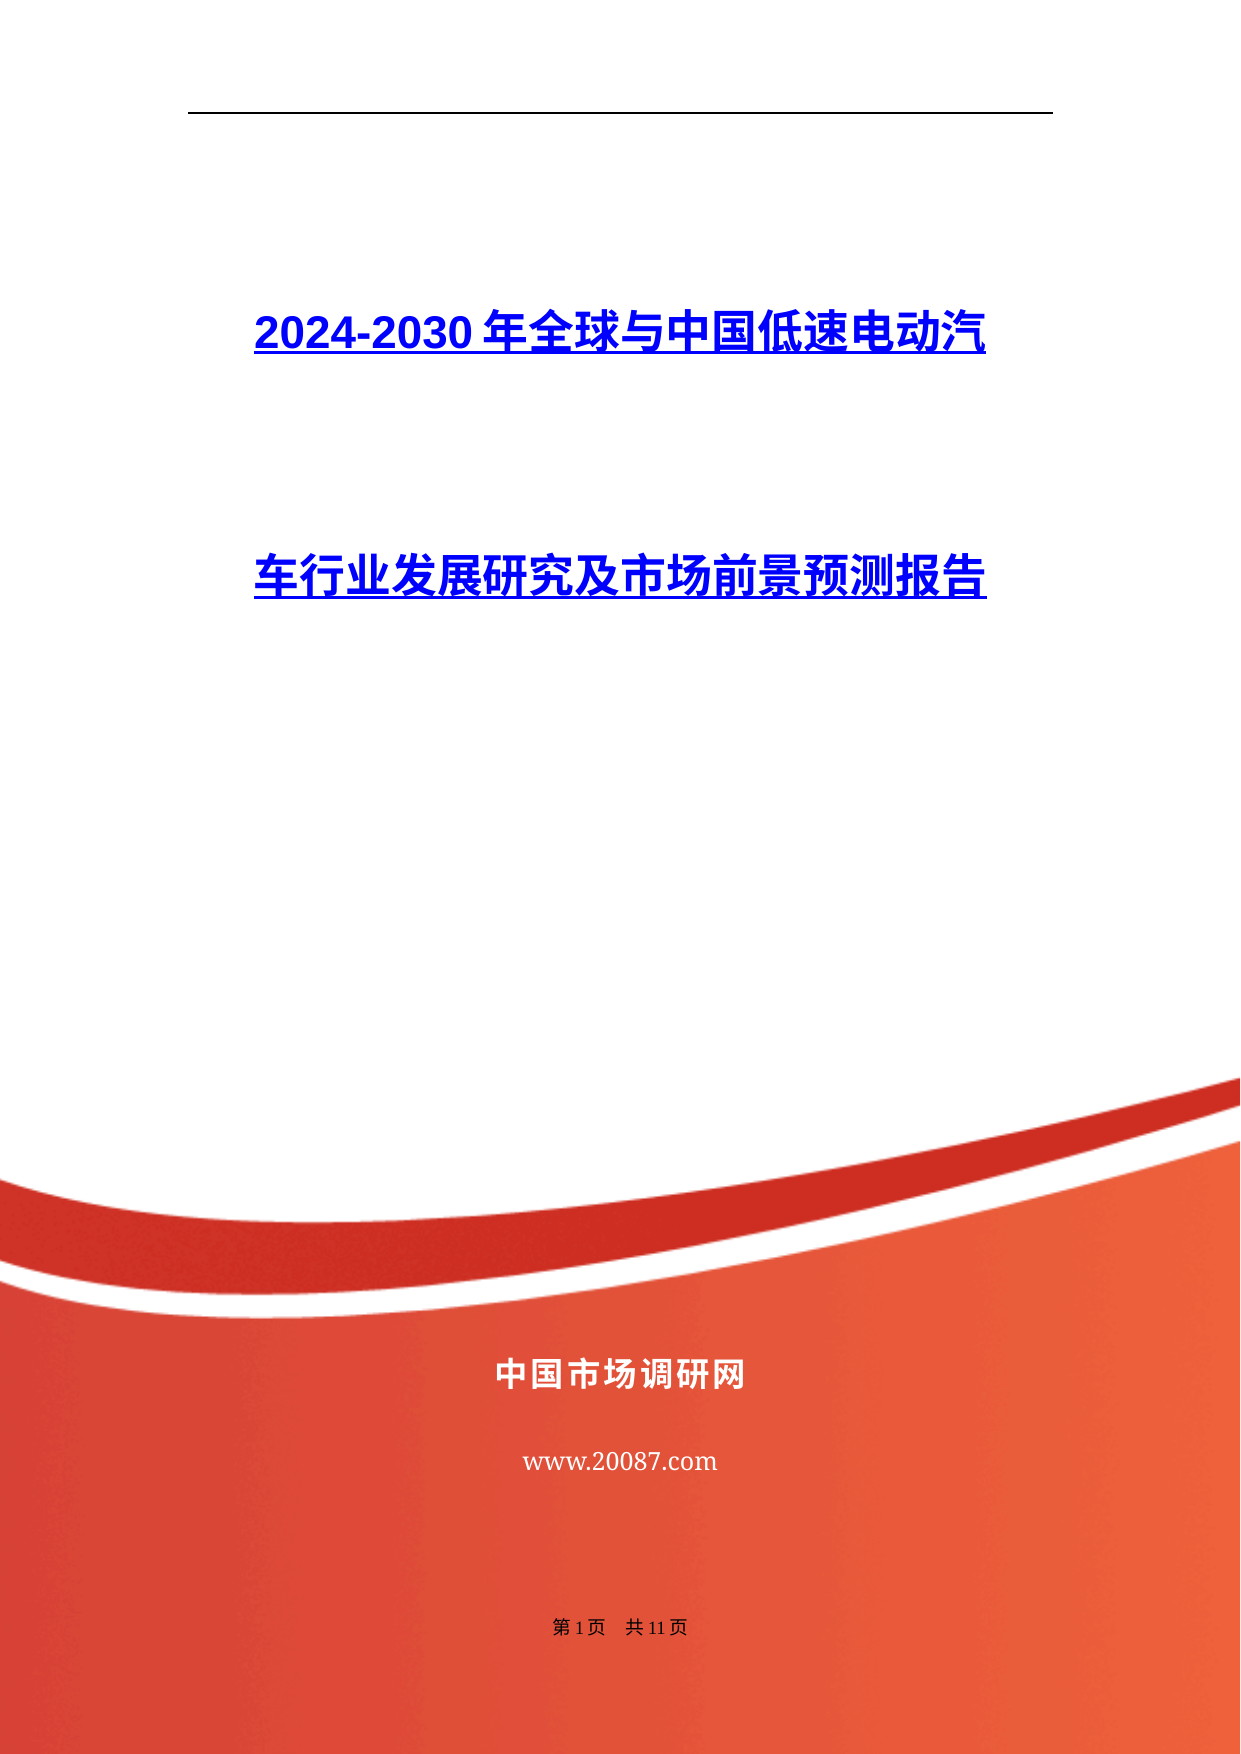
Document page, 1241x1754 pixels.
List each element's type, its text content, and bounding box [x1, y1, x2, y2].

subtitle 中国市场调研网 [187, 1339, 1053, 1404]
text www.20087.com [187, 1428, 1053, 1493]
table_header 2024-2030年全球与中国低速电动汽车行业发展研究及市场前景预测报告 [188, 207, 1053, 773]
picture [0, 1006, 1241, 1754]
